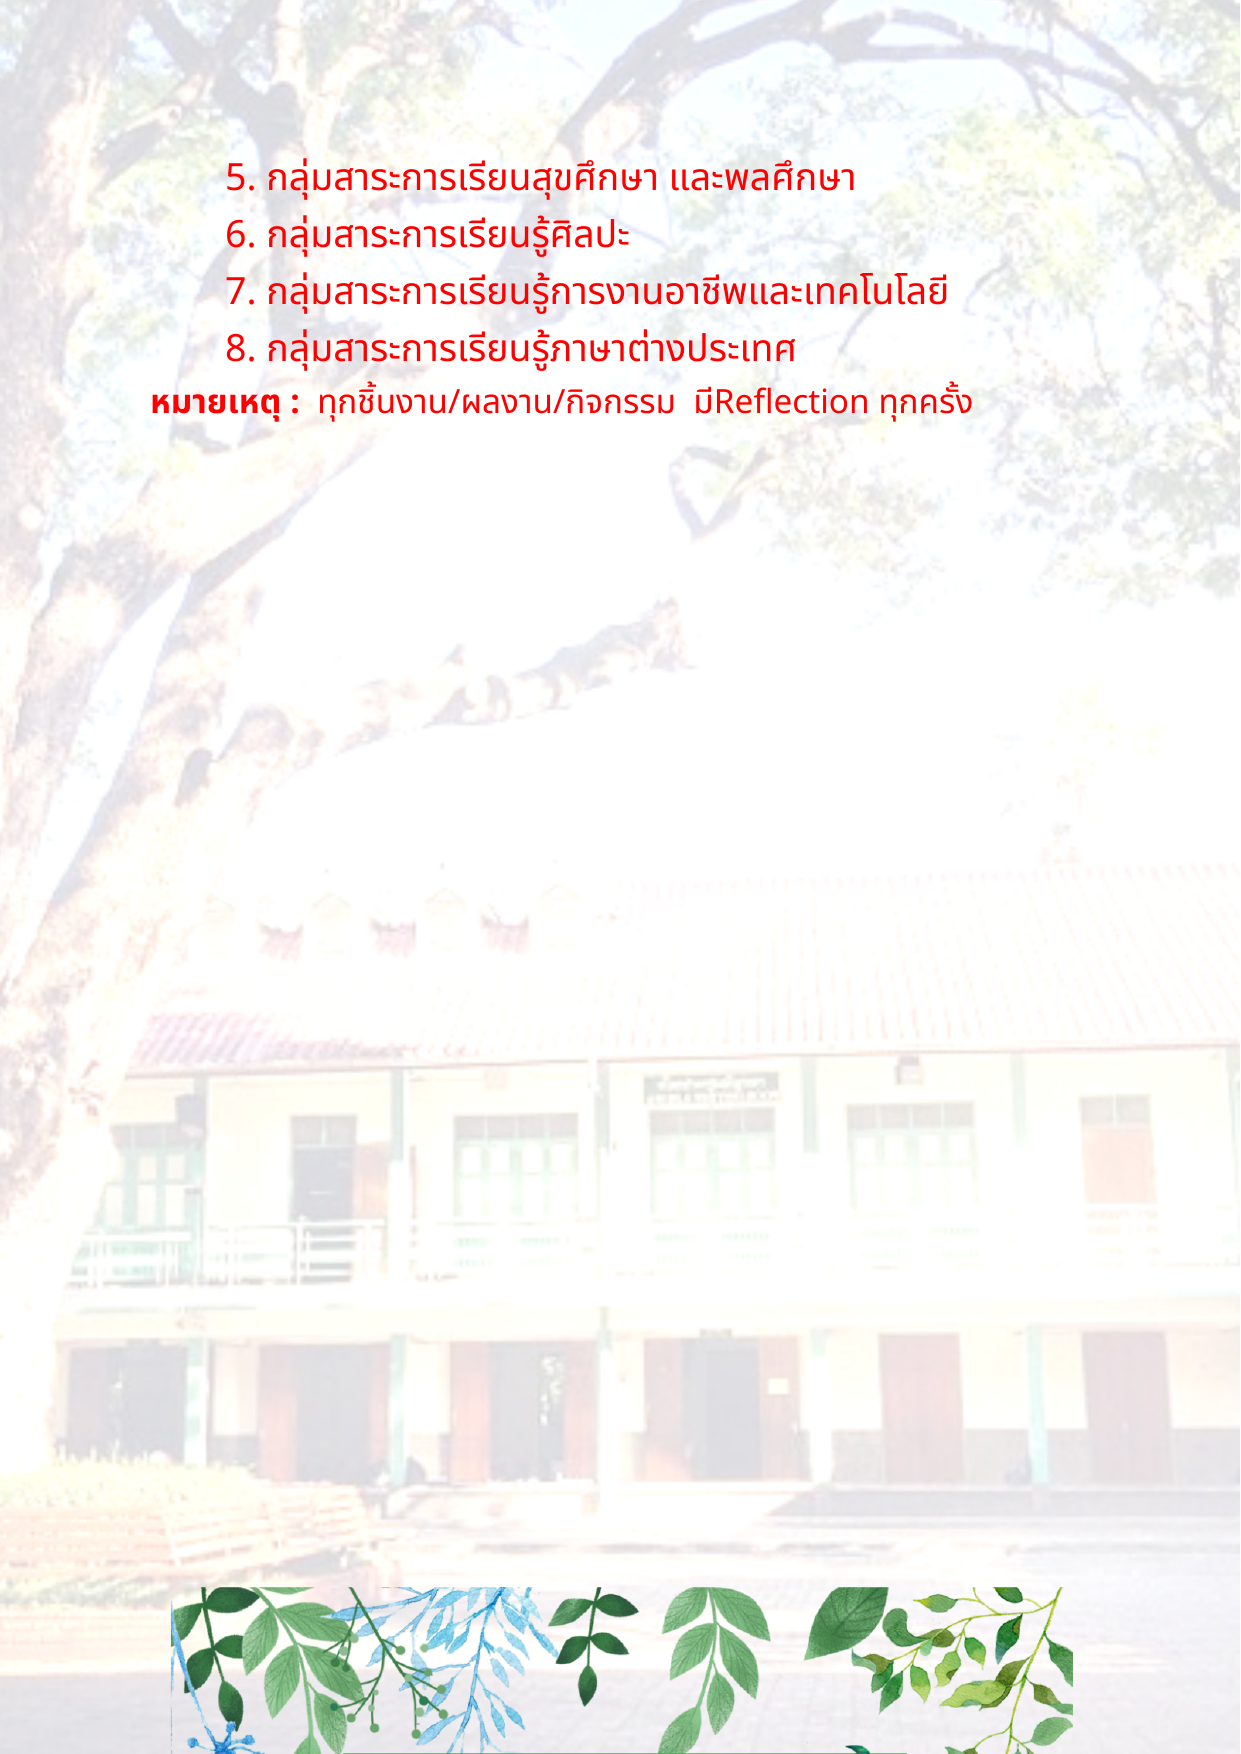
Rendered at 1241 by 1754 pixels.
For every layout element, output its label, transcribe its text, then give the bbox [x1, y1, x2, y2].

text 7. กลุ่มสาระการเรียนรู้การงานอาชีพและเทคโนโลยี [225, 264, 1090, 321]
text 6. กลุ่มสาระการเรียนรู้ศิลปะ [225, 207, 1090, 264]
text 5. กลุ่มสาระการเรียนสุขศึกษา และพลศึกษา [225, 150, 1090, 207]
text หมายเหตุ : ทุกชิ้นงาน/ผลงาน/กิจกรรม มีReflection ทุกครั้ง [150, 378, 1090, 428]
text 8. กลุ่มสาระการเรียนรู้ภาษาต่างประเทศ [225, 321, 1090, 378]
picture [167, 1561, 1073, 1754]
